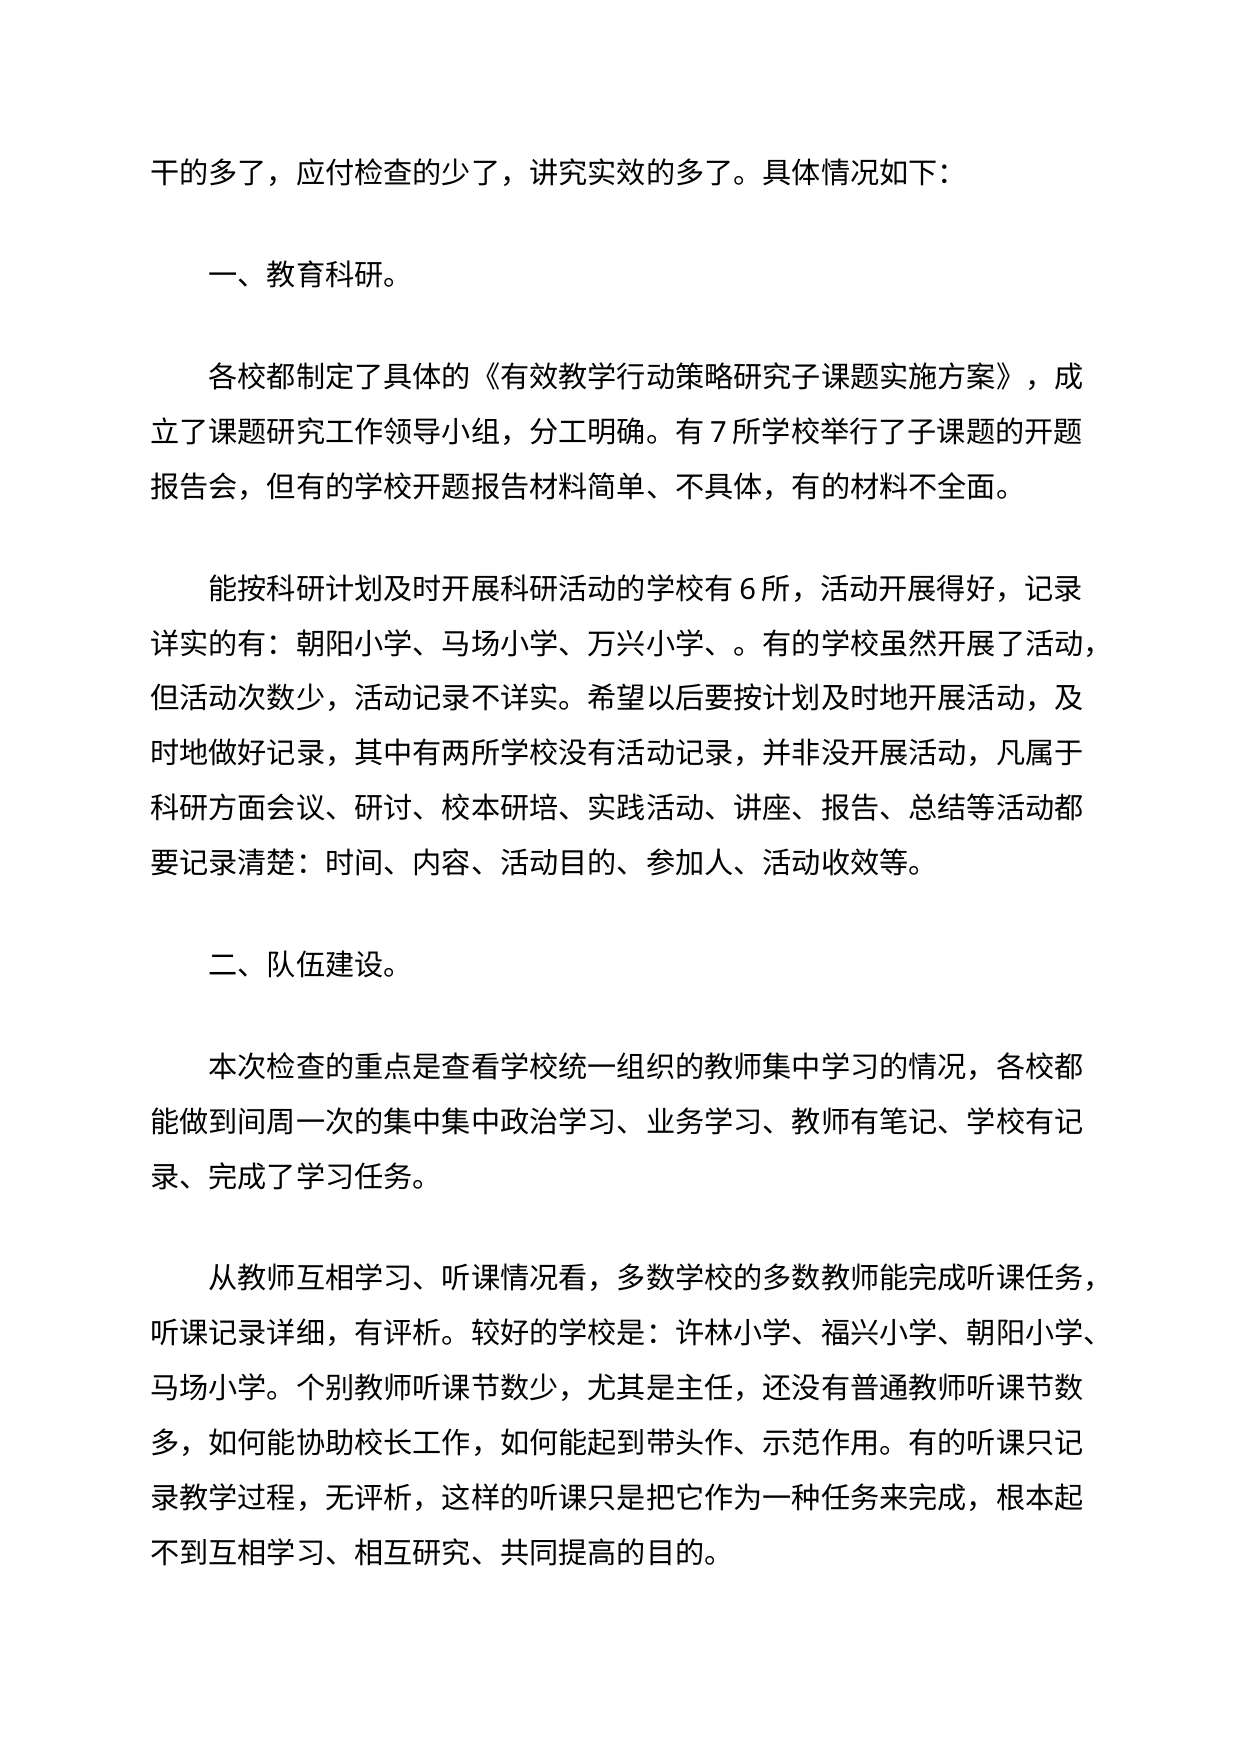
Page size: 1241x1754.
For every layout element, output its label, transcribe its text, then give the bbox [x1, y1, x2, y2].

text 一、教育科研。 [150, 252, 1090, 294]
text 各校都制定了具体的《有效教学行动策略研究子课题实施方案》，成立了课题研究工作领导小组，分工明确。有7所学校举行了子课题的开题报告会，但有的学校开题报告材料简单、不具体，有的材料不全面。 [150, 353, 1090, 506]
text 二、队伍建设。 [150, 942, 1090, 984]
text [150, 150, 1090, 192]
text 从教师互相学习、听课情况看，多数学校的多数教师能完成听课任务，听课记录详细，有评析。较好的学校是：许林小学、福兴小学、朝阳小学、马场小学。个别教师听课节数少，尤其是主任，还没有普通教师听课节数多，如何能协助校长工作，如何能起到带头作、示范作用。有的听课只记录教学过程，无评析，这样的听课只是把它作为一种任务来完成，根本起不到互相学习、相互研究、共同提高的目的。 [150, 1255, 1090, 1572]
text 本次检查的重点是查看学校统一组织的教师集中学习的情况，各校都能做到间周一次的集中集中政治学习、业务学习、教师有笔记、学校有记录、完成了学习任务。 [150, 1043, 1090, 1195]
text 能按科研计划及时开展科研活动的学校有6所，活动开展得好，记录详实的有：朝阳小学、马场小学、万兴小学、。有的学校虽然开展了活动，但活动次数少，活动记录不详实。希望以后要按计划及时地开展活动，及时地做好记录，其中有两所学校没有活动记录，并非没开展活动，凡属于科研方面会议、研讨、校本研培、实践活动、讲座、报告、总结等活动都要记录清楚：时间、内容、活动目的、参加人、活动收效等。 [150, 565, 1090, 882]
